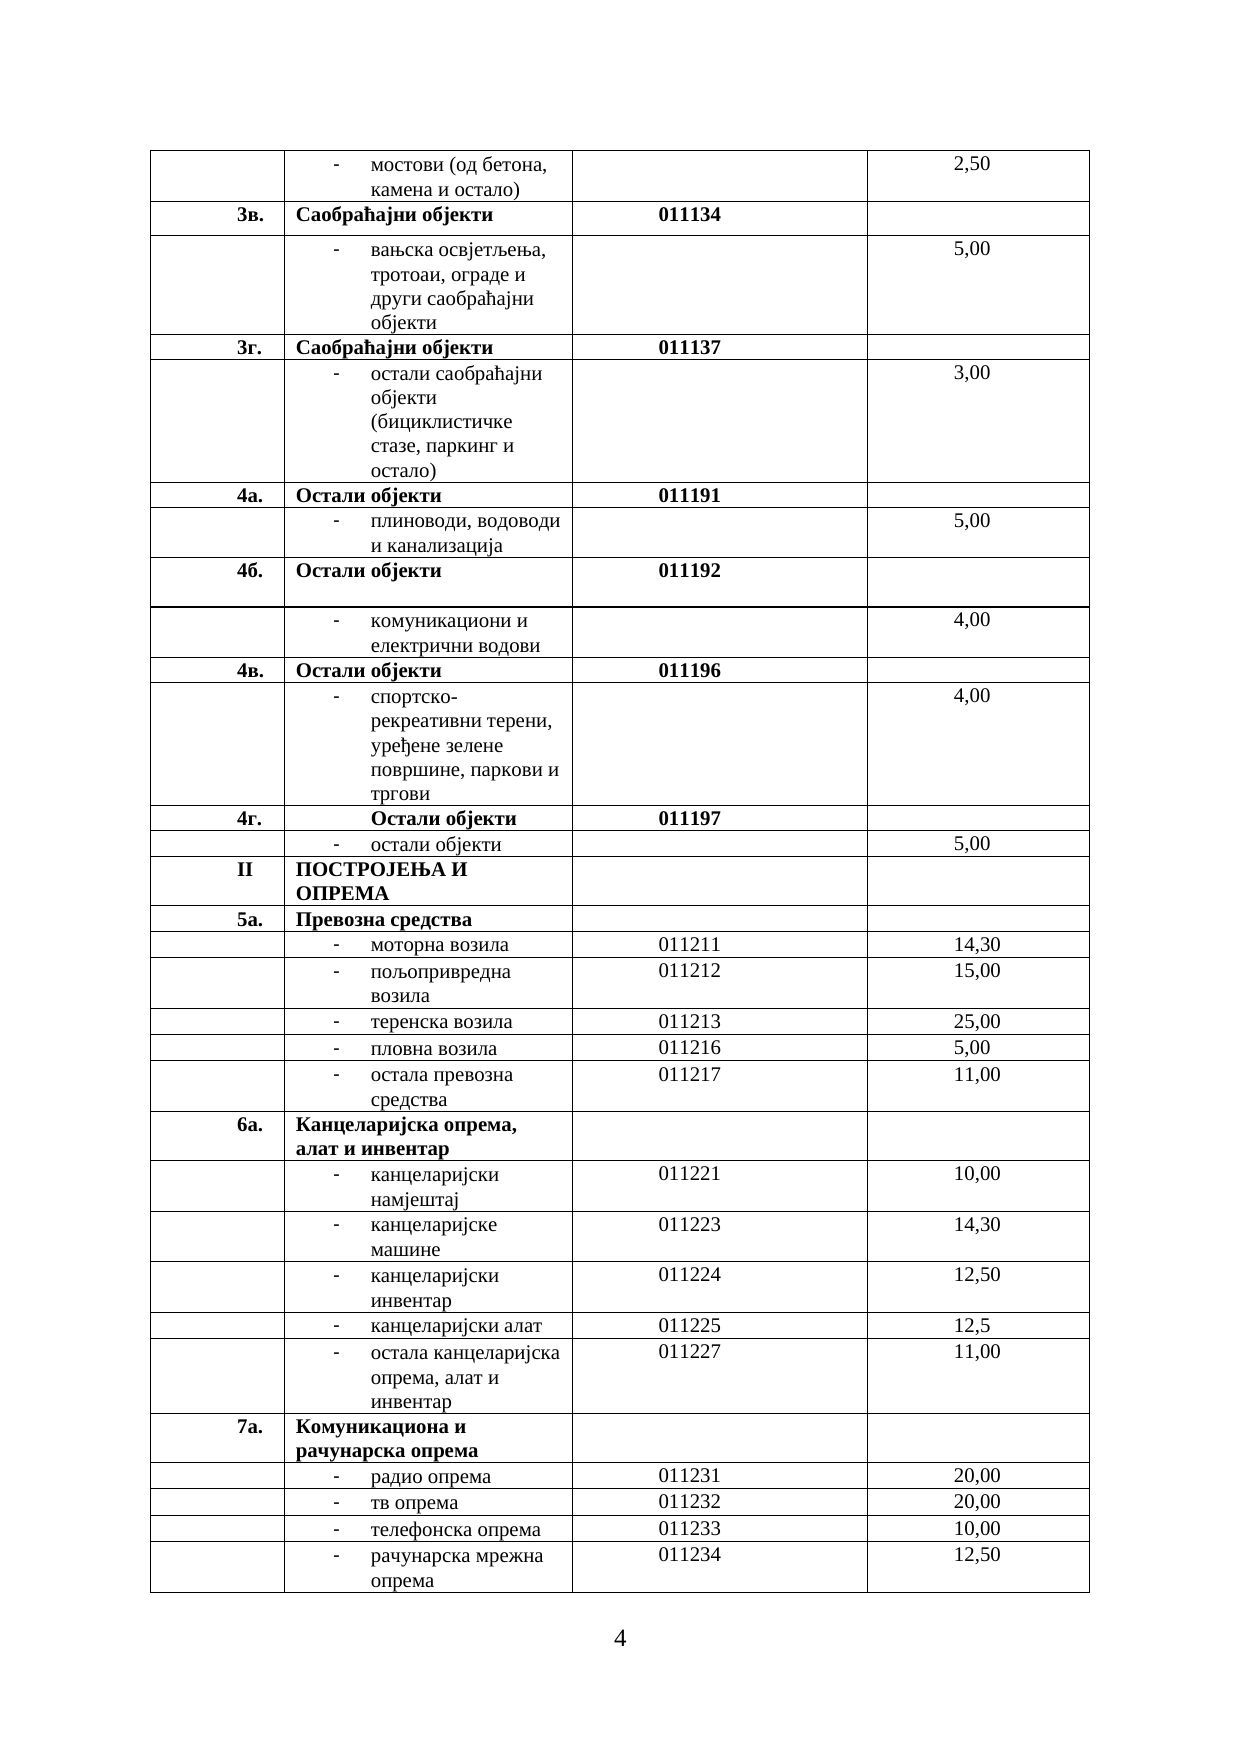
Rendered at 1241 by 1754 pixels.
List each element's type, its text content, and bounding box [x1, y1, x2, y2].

table_cell 10,00 [868, 1516, 1089, 1541]
table_cell [151, 1009, 284, 1034]
table_cell 011217 [573, 1061, 867, 1111]
table_cell мостови (од бетона, камена и остало) [285, 151, 572, 201]
table_cell Остали објекти [285, 658, 572, 682]
table_cell [573, 608, 867, 657]
table_cell [573, 683, 867, 805]
table_cell моторна возила [285, 932, 572, 957]
table_cell 011225 [573, 1313, 867, 1338]
table_cell Саобраћајни објекти [285, 202, 572, 235]
table_cell [868, 658, 1089, 682]
table_cell 011213 [573, 1009, 867, 1034]
table_cell [573, 857, 867, 905]
table_cell [151, 1161, 284, 1211]
table_cell 12,50 [868, 1542, 1089, 1592]
table_cell радио опрема [285, 1463, 572, 1488]
table_cell [868, 483, 1089, 507]
table_cell 4,00 [868, 683, 1089, 805]
table_cell Остали објекти [285, 483, 572, 507]
table_cell остала канцеларијска опрема, алат и инвентар [285, 1339, 572, 1413]
table_cell 11,00 [868, 1061, 1089, 1111]
table_cell [151, 151, 284, 201]
table_cell [868, 806, 1089, 830]
table_cell [151, 508, 284, 557]
table_cell 011134 [573, 202, 867, 235]
table_cell 10,00 [868, 1161, 1089, 1211]
table_cell [868, 202, 1089, 235]
table_cell [151, 683, 284, 805]
table_cell теренска возила [285, 1009, 572, 1034]
table_cell телефонска опрема [285, 1516, 572, 1541]
table_cell канцеларијски инвентар [285, 1262, 572, 1312]
table_cell [151, 360, 284, 482]
table_cell 7а. [151, 1414, 284, 1462]
table_cell [868, 558, 1089, 606]
table_cell Остали објекти [285, 806, 572, 830]
table_cell [151, 608, 284, 657]
table_cell 5,00 [868, 508, 1089, 557]
table_cell [868, 906, 1089, 931]
table_cell спортско-рекреативни терени, уређене зелене површине, паркови и тргови [285, 683, 572, 805]
table_cell тв опрема [285, 1489, 572, 1515]
table_cell пловна возила [285, 1035, 572, 1060]
table_cell 011234 [573, 1542, 867, 1592]
table_cell 011216 [573, 1035, 867, 1060]
table_cell 011233 [573, 1516, 867, 1541]
table_cell канцеларијске машине [285, 1212, 572, 1261]
table_cell вањска освјетљења, тротоаи, ограде и други саобраћајни објекти [285, 236, 572, 334]
table_cell 4г. [151, 806, 284, 830]
table_cell [151, 1313, 284, 1338]
table_cell 011137 [573, 335, 867, 359]
table_cell [151, 1061, 284, 1111]
table_cell Саобраћајни објекти [285, 335, 572, 359]
table_cell [573, 360, 867, 482]
table_cell [151, 236, 284, 334]
table_cell [573, 831, 867, 856]
table_cell 12,50 [868, 1262, 1089, 1312]
table_cell [151, 932, 284, 957]
table_cell 3,00 [868, 360, 1089, 482]
table_cell ПОСТРОЈЕЊА И ОПРЕМА [285, 857, 572, 905]
table_cell Остали објекти [285, 558, 572, 606]
table_cell канцеларијски алат [285, 1313, 572, 1338]
table_cell комуникациони и електрични водови [285, 608, 572, 657]
table_cell 11,00 [868, 1339, 1089, 1413]
table_cell II [151, 857, 284, 905]
table_cell [151, 1262, 284, 1312]
table_cell [151, 1516, 284, 1541]
table_cell 011227 [573, 1339, 867, 1413]
table_cell 20,00 [868, 1489, 1089, 1515]
table_cell [573, 236, 867, 334]
table_cell 3в. [151, 202, 284, 235]
table_cell [868, 1112, 1089, 1160]
table_cell Превозна средства [285, 906, 572, 931]
table_cell [573, 508, 867, 557]
table_cell [868, 857, 1089, 905]
table_cell 20,00 [868, 1463, 1089, 1488]
table_cell 011231 [573, 1463, 867, 1488]
table_cell 6а. [151, 1112, 284, 1160]
table_cell 5а. [151, 906, 284, 931]
table_cell 4,00 [868, 608, 1089, 657]
table_cell 011211 [573, 932, 867, 957]
table_cell 011232 [573, 1489, 867, 1515]
table_cell 4б. [151, 558, 284, 606]
table_cell [868, 1414, 1089, 1462]
table_cell остала превозна средства [285, 1061, 572, 1111]
table_cell [151, 958, 284, 1007]
table_cell 5,00 [868, 831, 1089, 856]
table_cell [573, 151, 867, 201]
table_cell 5,00 [868, 1035, 1089, 1060]
table_cell [868, 335, 1089, 359]
table_cell [151, 1035, 284, 1060]
table_cell 3г. [151, 335, 284, 359]
table_cell остали објекти [285, 831, 572, 856]
table_cell 2,50 [868, 151, 1089, 201]
table_cell [151, 1212, 284, 1261]
table_cell 15,00 [868, 958, 1089, 1007]
table_cell [151, 1463, 284, 1488]
table_cell 011197 [573, 806, 867, 830]
table_cell [573, 1414, 867, 1462]
table_cell 011196 [573, 658, 867, 682]
table_cell [151, 831, 284, 856]
table_cell 12,5 [868, 1313, 1089, 1338]
table_cell 011212 [573, 958, 867, 1007]
table_cell [151, 1339, 284, 1413]
table_cell пољопривредна возила [285, 958, 572, 1007]
table_cell 011223 [573, 1212, 867, 1261]
table_cell остали саобраћајни објекти (бициклистичке стазе, паркинг и остало) [285, 360, 572, 482]
table_cell Комуникациона и рачунарска опрема [285, 1414, 572, 1462]
table_cell [151, 1489, 284, 1515]
table_cell плиноводи, водоводи и канализација [285, 508, 572, 557]
table_cell 14,30 [868, 932, 1089, 957]
table_cell 011191 [573, 483, 867, 507]
table_cell 4в. [151, 658, 284, 682]
table_cell 14,30 [868, 1212, 1089, 1261]
table_cell канцеларијски намјештај [285, 1161, 572, 1211]
table_cell 011221 [573, 1161, 867, 1211]
table_cell [573, 1112, 867, 1160]
table_cell 011192 [573, 558, 867, 606]
table_cell [573, 906, 867, 931]
table_cell [151, 1542, 284, 1592]
table_cell 5,00 [868, 236, 1089, 334]
table_cell 4а. [151, 483, 284, 507]
table_cell рачунарска мрежна опрема [285, 1542, 572, 1592]
table_cell 011224 [573, 1262, 867, 1312]
table_cell 25,00 [868, 1009, 1089, 1034]
table_cell Канцеларијска опрема, алат и инвентар [285, 1112, 572, 1160]
